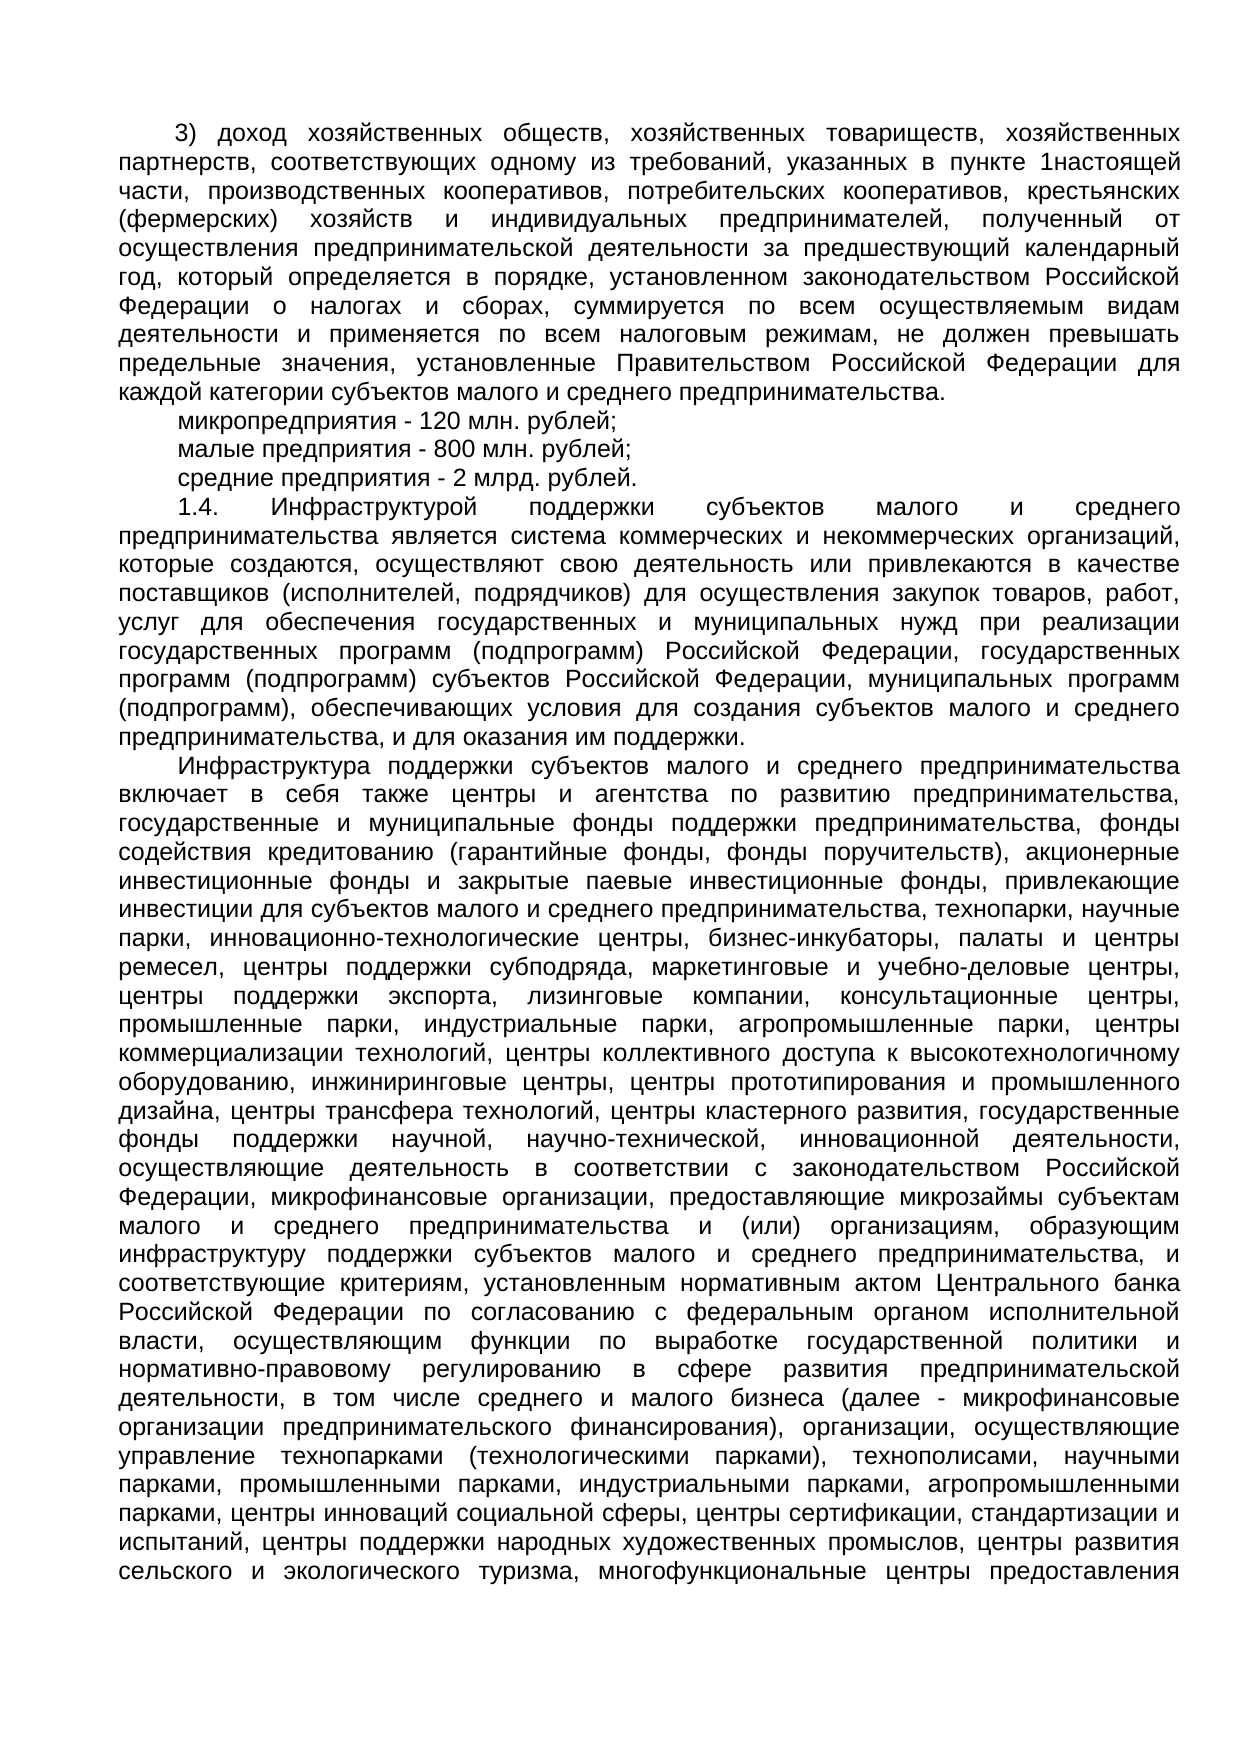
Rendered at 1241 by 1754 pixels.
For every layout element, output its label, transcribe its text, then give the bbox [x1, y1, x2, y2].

text средние предприятия - 2 млрд. рублей. [118, 463, 1181, 492]
text 1.4. Инфраструктурой поддержки субъектов малого и среднего предпринимательства является система коммерческих и некоммерческих организаций, которые создаются, осуществляют свою деятельность или привлекаются в качестве поставщиков (исполнителей, подрядчиков) для осуществления закупок товаров, работ, услуг для обеспечения государственных и муниципальных нужд при реализации государственных программ (подпрограмм) Российской Федерации, государственных программ (подпрограмм) субъектов Российской Федерации, муниципальных программ (подпрограмм), обеспечивающих условия для создания субъектов малого и среднего предпринимательства, и для оказания им поддержки. [118, 492, 1181, 751]
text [118, 751, 1181, 1584]
text 3) доход хозяйственных обществ, хозяйственных товариществ, хозяйственных партнерств, соответствующих одному из требований, указанных в пункте 1настоящей части, производственных кооперативов, потребительских кооперативов, крестьянских (фермерских) хозяйств и индивидуальных предпринимателей, полученный от осуществления предпринимательской деятельности за предшествующий календарный год, который определяется в порядке, установленном законодательством Российской Федерации о налогах и сборах, суммируется по всем осуществляемым видам деятельности и применяется по всем налоговым режимам, не должен превышать предельные значения, установленные Правительством Российской Федерации для каждой категории субъектов малого и среднего предпринимательства. [118, 118, 1181, 406]
text малые предприятия - 800 млн. рублей; [118, 434, 1181, 463]
text микропредприятия - 120 млн. рублей; [118, 406, 1181, 434]
